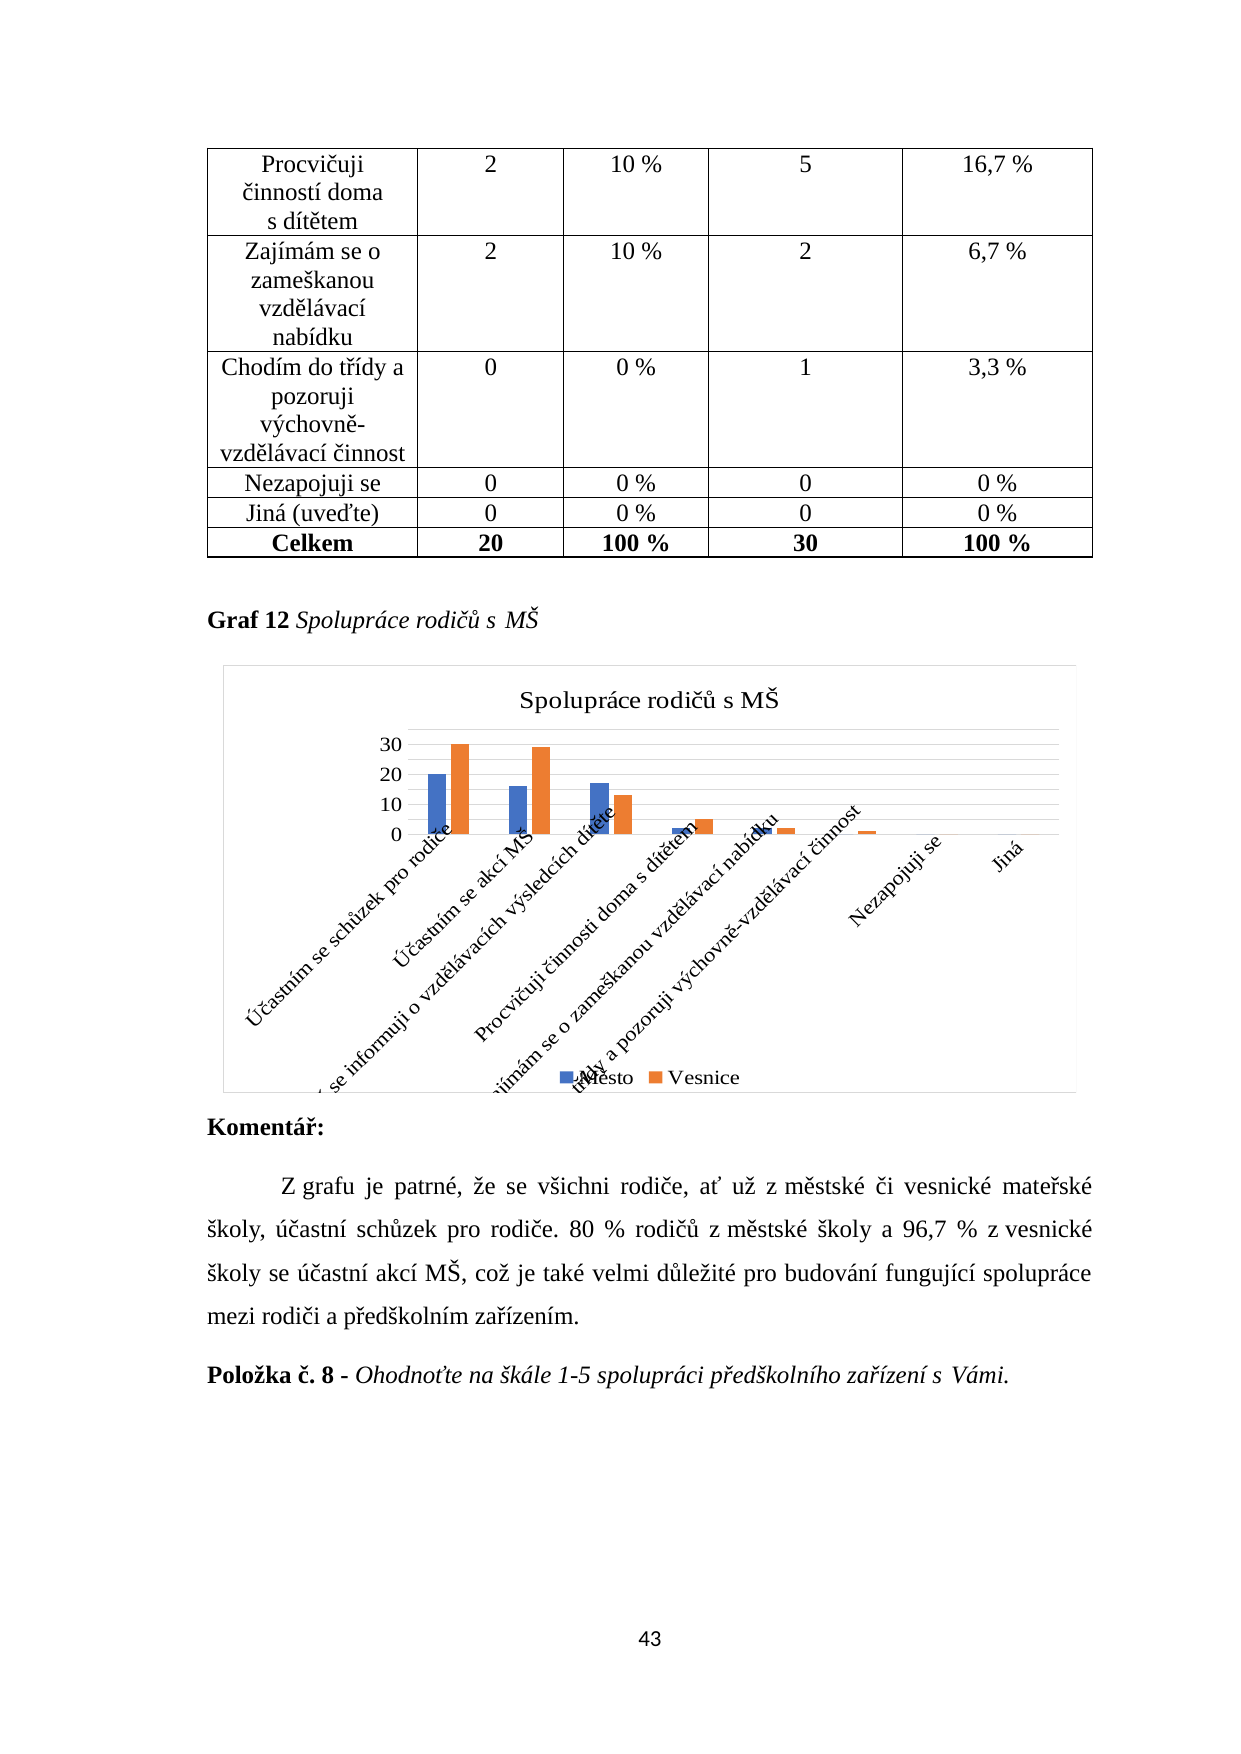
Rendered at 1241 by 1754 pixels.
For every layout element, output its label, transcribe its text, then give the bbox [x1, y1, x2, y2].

table_cell 20 [418, 528, 563, 556]
table_cell Jiná (uveďte) [208, 498, 417, 527]
table_cell 10 % [564, 149, 708, 235]
table_cell 1 [709, 352, 902, 467]
table_cell 3,3 % [903, 352, 1092, 467]
table_cell 0 % [903, 468, 1092, 497]
table_cell Chodím do třídy a pozoruji výchovně-vzdělávací činnost [208, 352, 417, 467]
table_cell Procvičuji činností doma s dítětem [208, 149, 417, 235]
table_cell 0 [418, 352, 563, 467]
text Graf 12 Spolupráce rodičů s MŠ [207, 605, 1092, 634]
table_cell 10 % [564, 236, 708, 351]
table_cell 2 [418, 149, 563, 235]
table_cell 100 % [564, 528, 708, 556]
table_cell 30 [709, 528, 902, 556]
table_cell 6,7 % [903, 236, 1092, 351]
text Z grafu je patrné, že se všichni rodiče, ať už z městské či vesnické mateřské školy, účastní schůzek pro rodiče. 80 % rodičů z městské školy a 96,7 % z vesnické školy se účastní akcí MŠ, což je také velmi důležité pro budování fungující spolupráce mezi rodiči a předškolním zařízením. [207, 1171, 1092, 1329]
table_cell 2 [418, 236, 563, 351]
table_cell 0 % [564, 468, 708, 497]
table_cell 0 % [903, 498, 1092, 527]
table_cell 0 [709, 468, 902, 497]
table_cell 0 % [564, 498, 708, 527]
text Komentář: [207, 1112, 1092, 1140]
table_cell Nezapojuji se [208, 468, 417, 497]
table_cell 2 [709, 236, 902, 351]
table_cell 0 [418, 468, 563, 497]
text Položka č. 8 - Ohodnoťte na škále 1-5 spolupráci předškolního zařízení s Vámi. [207, 1361, 1092, 1389]
table_cell 0 % [564, 352, 708, 467]
table_cell Celkem [208, 528, 417, 556]
table_cell 5 [709, 149, 902, 235]
table_cell 0 [418, 498, 563, 527]
table_cell 16,7 % [903, 149, 1092, 235]
table_cell 0 [709, 498, 902, 527]
table_cell 100 % [903, 528, 1092, 556]
table_cell Zajímám se o zameškanou vzdělávací nabídku [208, 236, 417, 351]
